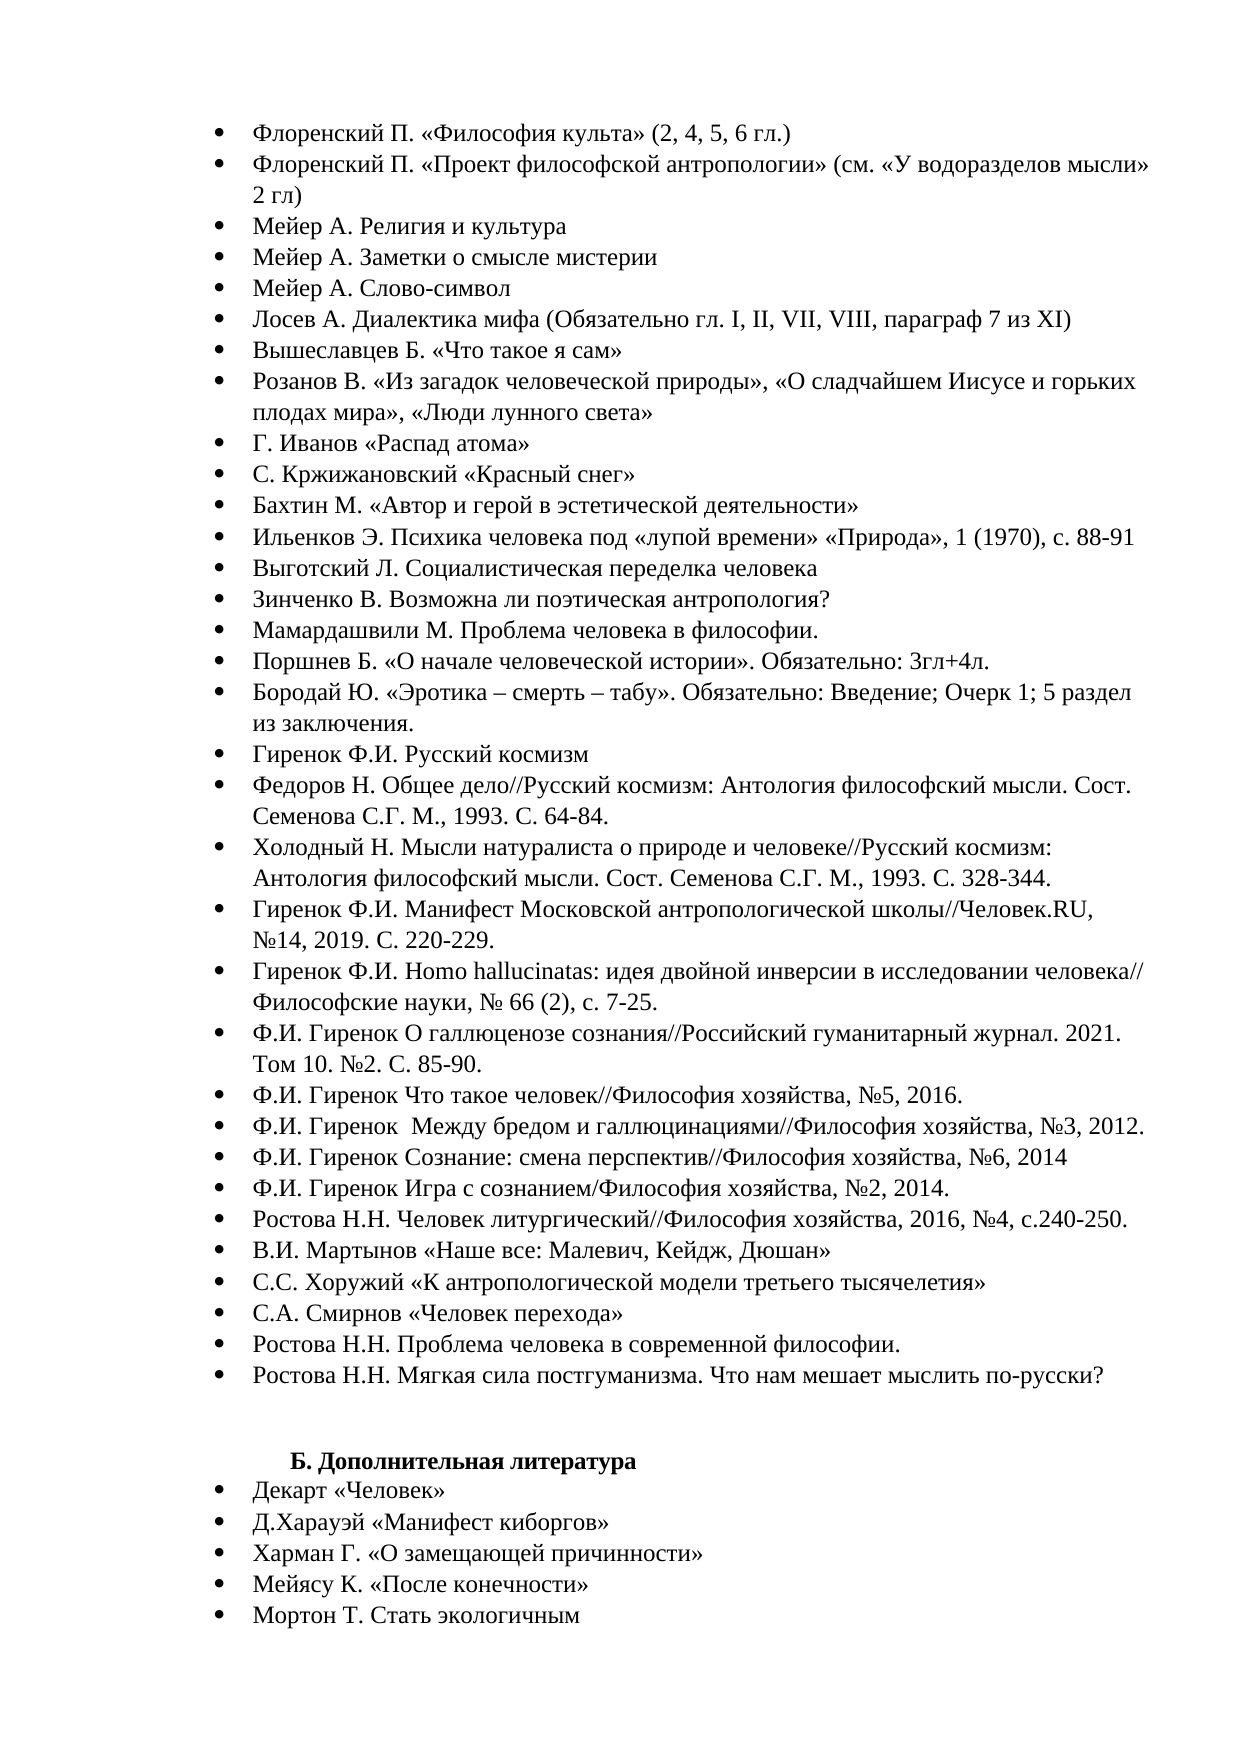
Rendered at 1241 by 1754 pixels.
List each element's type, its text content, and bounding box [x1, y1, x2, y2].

list Мейер А. Заметки о смысле мистерии [215, 242, 1152, 271]
list Федоров Н. Общее дело//Русский космизм: Антология философский мысли. Сост. Семенова С.Г. М., 1993. С. 64-84. [215, 770, 1152, 830]
list Гиренок Ф.И. Ноmо hallucinatas: идея двойной инверсии в исследовании человека// Философские науки, № 66 (2), с. 7-25. [215, 956, 1152, 1016]
list Флоренский П. «Философия культа» (2, 4, 5, 6 гл.) [215, 118, 1152, 147]
list Бородай Ю. «Эротика – смерть – табу». Обязательно: Введение; Очерк 1; 5 раздел из заключения. [215, 677, 1152, 737]
list Поршнев Б. «О начале человеческой истории». Обязательно: 3гл+4л. [215, 646, 1152, 674]
list Гиренок Ф.И. Манифест Московской антропологической школы//Человек.RU, №14, 2019. С. 220-229. [215, 894, 1152, 954]
list Гиренок Ф.И. Русский космизм [215, 739, 1152, 768]
list Ростова Н.Н. Проблема человека в современной философии. [215, 1329, 1152, 1357]
list Ф.И. Гиренок О галлюценозе сознания//Российский гуманитарный журнал. 2021. Том 10. №2. С. 85-90. [215, 1018, 1152, 1078]
list С.С. Хоружий «К антропологической модели третьего тысячелетия» [215, 1267, 1152, 1295]
list Холодный Н. Мысли натуралиста о природе и человеке//Русский космизм: Антология философский мысли. Сост. Семенова С.Г. М., 1993. С. 328-344. [215, 832, 1152, 892]
list С.А. Смирнов «Человек перехода» [215, 1298, 1152, 1326]
list Выготский Л. Социалистическая переделка человека [215, 553, 1152, 581]
list Г. Иванов «Распад атома» [215, 428, 1152, 457]
list Вышеславцев Б. «Что такое я сам» [215, 335, 1152, 364]
list Мамардашвили М. Проблема человека в философии. [215, 615, 1152, 643]
list Мейясу К. «После конечности» [215, 1569, 1152, 1597]
list Зинченко В. Возможна ли поэтическая антропология? [215, 584, 1152, 612]
list Ф.И. Гиренок Что такое человек//Философия хозяйства, №5, 2016. [215, 1080, 1152, 1109]
list Харман Г. «О замещающей причинности» [215, 1538, 1152, 1566]
list Д.Харауэй «Манифест киборгов» [215, 1507, 1152, 1535]
list Мортон Т. Стать экологичным [215, 1600, 1152, 1628]
list Мейер А. Религия и культура [215, 211, 1152, 240]
list Ф.И. Гиренок Игра с сознанием/Философия хозяйства, №2, 2014. [215, 1173, 1152, 1202]
list Декарт «Человек» [215, 1476, 1152, 1504]
list В.И. Мартынов «Наше все: Малевич, Кейдж, Дюшан» [215, 1236, 1152, 1264]
list С. Кржижановский «Красный снег» [215, 459, 1152, 488]
list Б. Дополнительная литература [290, 1443, 1152, 1476]
list Мейер А. Слово-символ [215, 273, 1152, 302]
list Ф.И. Гиренок Между бредом и галлюцинациями//Философия хозяйства, №3, 2012. [215, 1111, 1152, 1140]
list Флоренский П. «Проект философской антропологии» (см. «У водоразделов мысли» 2 гл) [215, 149, 1152, 209]
list Ф.И. Гиренок Сознание: смена перспектив//Философия хозяйства, №6, 2014 [215, 1142, 1152, 1171]
list Ростова Н.Н. Мягкая сила постгуманизма. Что нам мешает мыслить по-русски? [215, 1360, 1152, 1388]
list Ростова Н.Н. Человек литургический//Философия хозяйства, 2016, №4, с.240-250. [215, 1204, 1152, 1233]
list Лосев А. Диалектика мифа (Обязательно гл. I, II, VII, VIII, параграф 7 из XI) [215, 304, 1152, 333]
list Розанов В. «Из загадок человеческой природы», «О сладчайшем Иисусе и горьких плодах мира», «Люди лунного света» [215, 366, 1152, 426]
list Бахтин М. «Автор и герой в эстетической деятельности» [215, 491, 1152, 519]
list Ильенков Э. Психика человека под «лупой времени» «Природа», 1 (1970), с. 88-91 [215, 522, 1152, 550]
